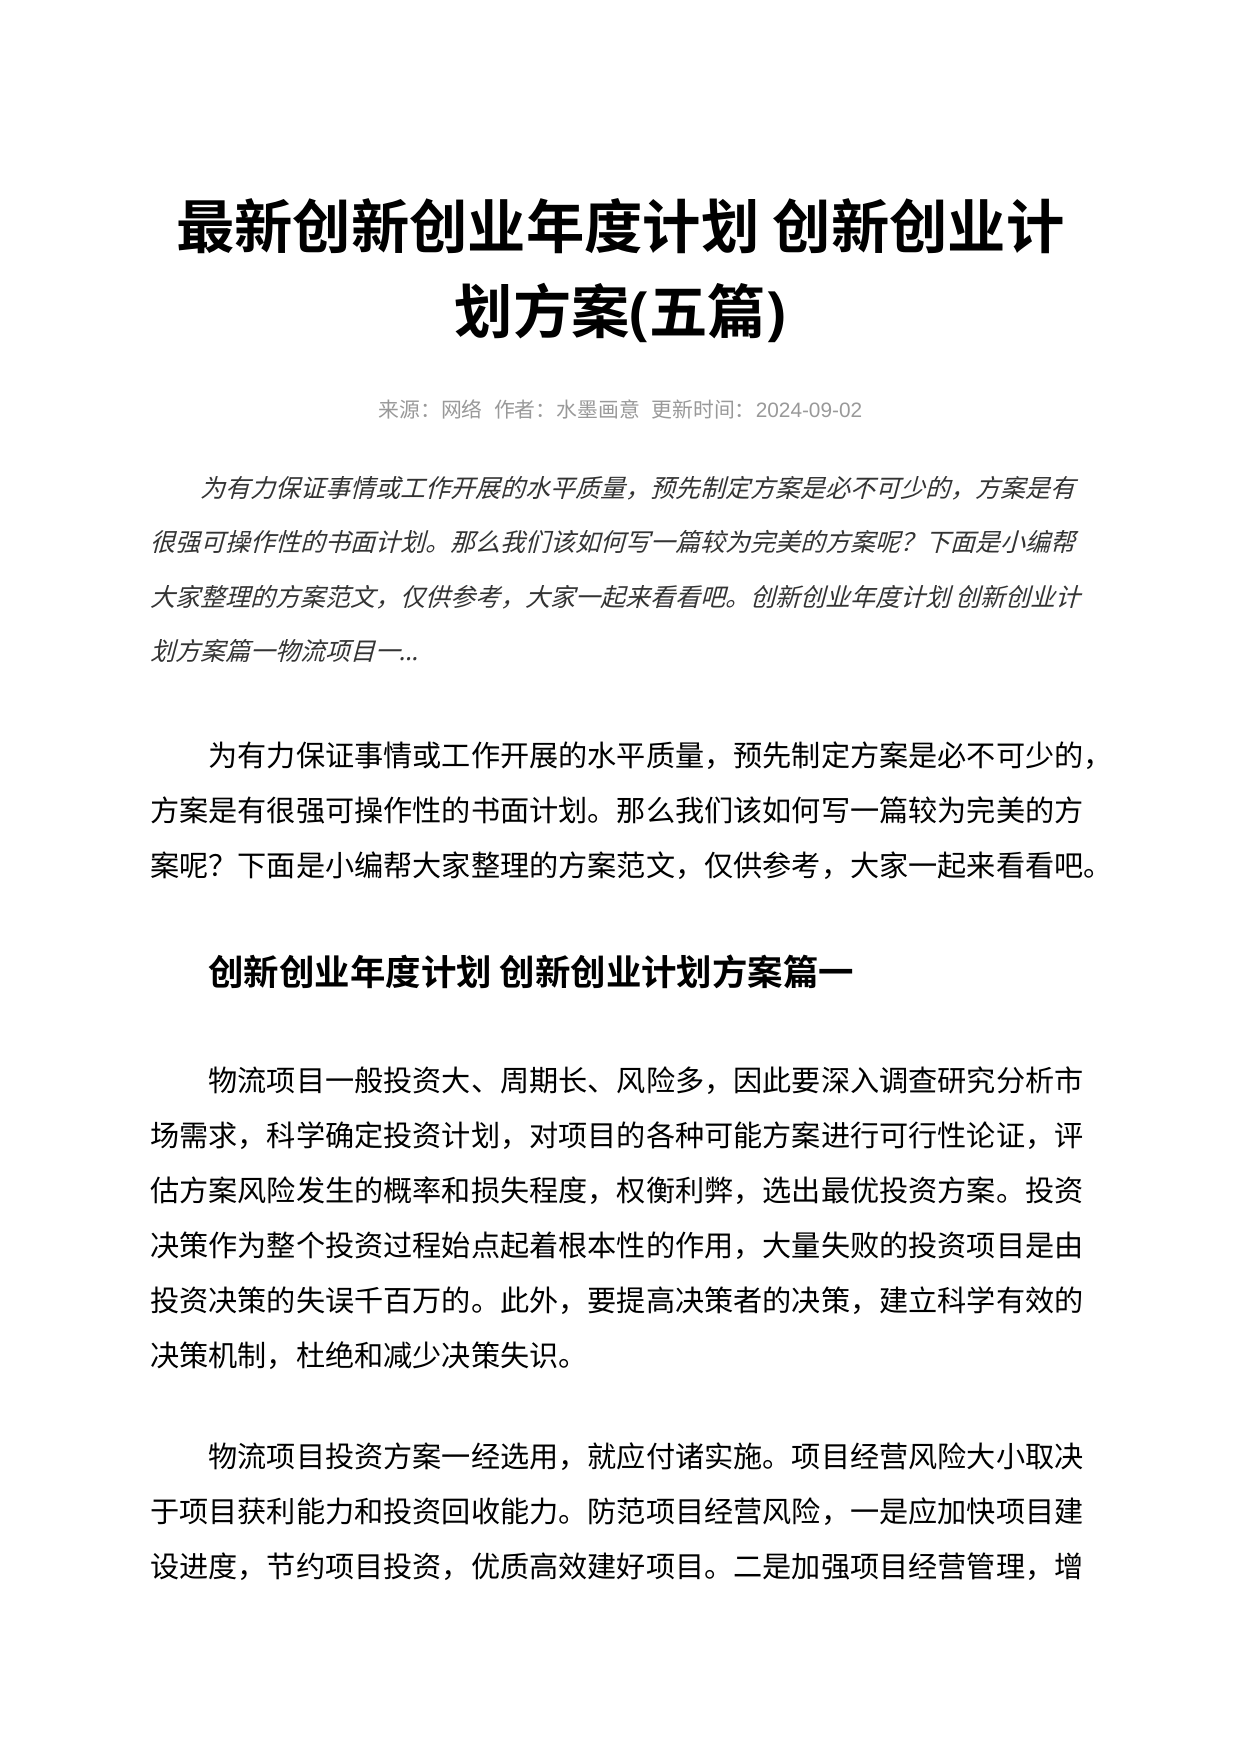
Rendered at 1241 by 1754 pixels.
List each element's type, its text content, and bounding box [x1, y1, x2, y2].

subtitle 最新创新创业年度计划 创新创业计划方案(五篇) [150, 181, 1090, 351]
text 创新创业年度计划 创新创业计划方案篇一 [150, 944, 1090, 995]
text 来源：网络 作者：水墨画意 更新时间：2024-09-02 [150, 397, 1090, 421]
text 为有力保证事情或工作开展的水平质量，预先制定方案是必不可少的，方案是有很强可操作性的书面计划。那么我们该如何写一篇较为完美的方案呢？下面是小编帮大家整理的方案范文，仅供参考，大家一起来看看吧。创新创业年度计划 创新创业计划方案篇一物流项目一... [150, 468, 1090, 668]
text 为有力保证事情或工作开展的水平质量，预先制定方案是必不可少的，方案是有很强可操作性的书面计划。那么我们该如何写一篇较为完美的方案呢？下面是小编帮大家整理的方案范文，仅供参考，大家一起来看看吧。 [150, 733, 1090, 885]
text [150, 1434, 1090, 1586]
text 物流项目一般投资大、周期长、风险多，因此要深入调查研究分析市场需求，科学确定投资计划，对项目的各种可能方案进行可行性论证，评估方案风险发生的概率和损失程度，权衡利弊，选出最优投资方案。投资决策作为整个投资过程始点起着根本性的作用，大量失败的投资项目是由投资决策的失误千百万的。此外，要提高决策者的决策，建立科学有效的决策机制，杜绝和减少决策失识。 [150, 1058, 1090, 1374]
